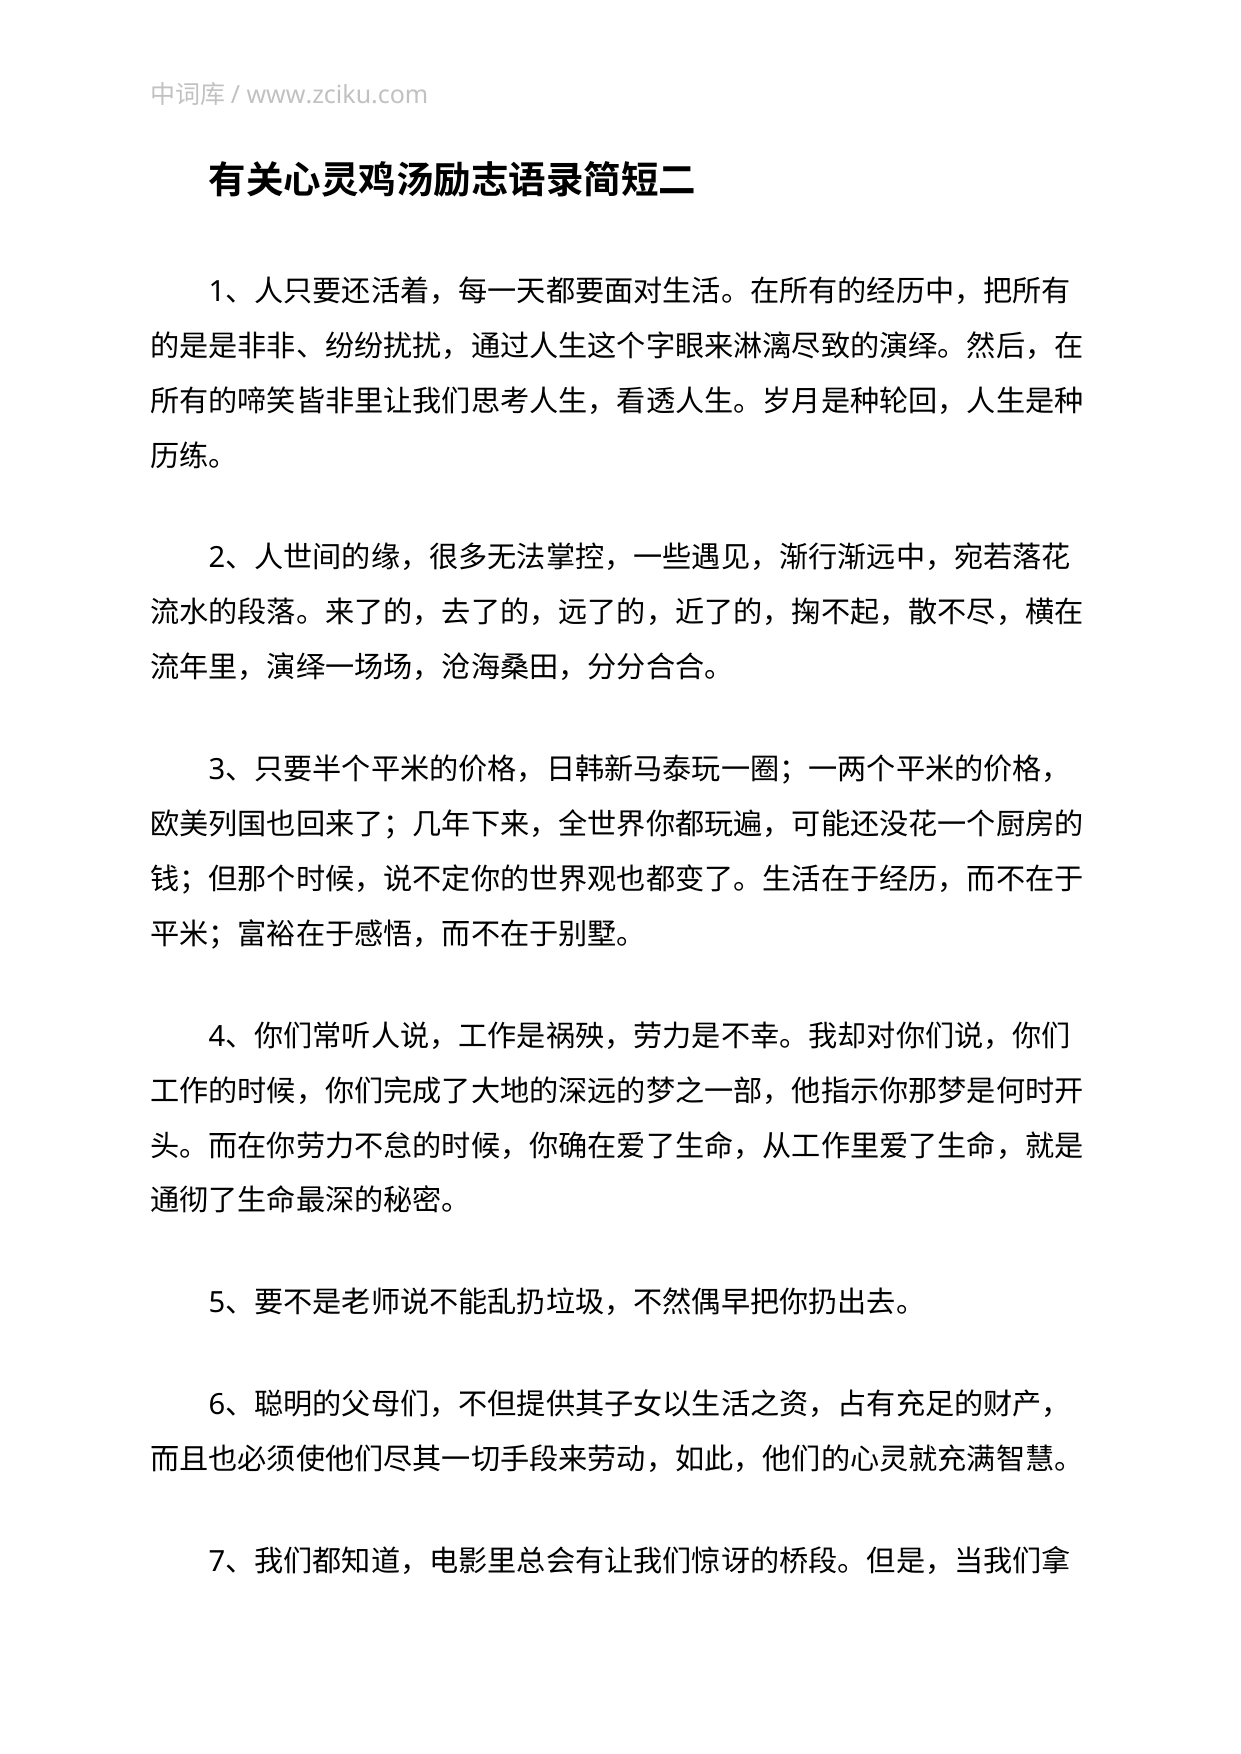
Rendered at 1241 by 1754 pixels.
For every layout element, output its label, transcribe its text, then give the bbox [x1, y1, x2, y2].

text 4、你们常听人说，工作是祸殃，劳力是不幸。我却对你们说，你们工作的时候，你们完成了大地的深远的梦之一部，他指示你那梦是何时开头。而在你劳力不怠的时候，你确在爱了生命，从工作里爱了生命，就是通彻了生命最深的秘密。 [150, 1012, 1090, 1219]
text 6、聪明的父母们，不但提供其子女以生活之资，占有充足的财产，而且也必须使他们尽其一切手段来劳动，如此，他们的心灵就充满智慧。 [150, 1381, 1090, 1478]
text 有关心灵鸡汤励志语录简短二 [150, 150, 1090, 204]
text 5、要不是老师说不能乱扔垃圾，不然偶早把你扔出去。 [150, 1279, 1090, 1321]
text 2、人世间的缘，很多无法掌控，一些遇见，渐行渐远中，宛若落花流水的段落。来了的，去了的，远了的，近了的，掬不起，散不尽，横在流年里，演绎一场场，沧海桑田，分分合合。 [150, 534, 1090, 686]
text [150, 1537, 1090, 1580]
text 1、人只要还活着，每一天都要面对生活。在所有的经历中，把所有的是是非非、纷纷扰扰，通过人生这个字眼来淋漓尽致的演绎。然后，在所有的啼笑皆非里让我们思考人生，看透人生。岁月是种轮回，人生是种历练。 [150, 267, 1090, 474]
text 3、只要半个平米的价格，日韩新马泰玩一圈；一两个平米的价格，欧美列国也回来了；几年下来，全世界你都玩遍，可能还没花一个厨房的钱；但那个时候，说不定你的世界观也都变了。生活在于经历，而不在于平米；富裕在于感悟，而不在于别墅。 [150, 746, 1090, 953]
